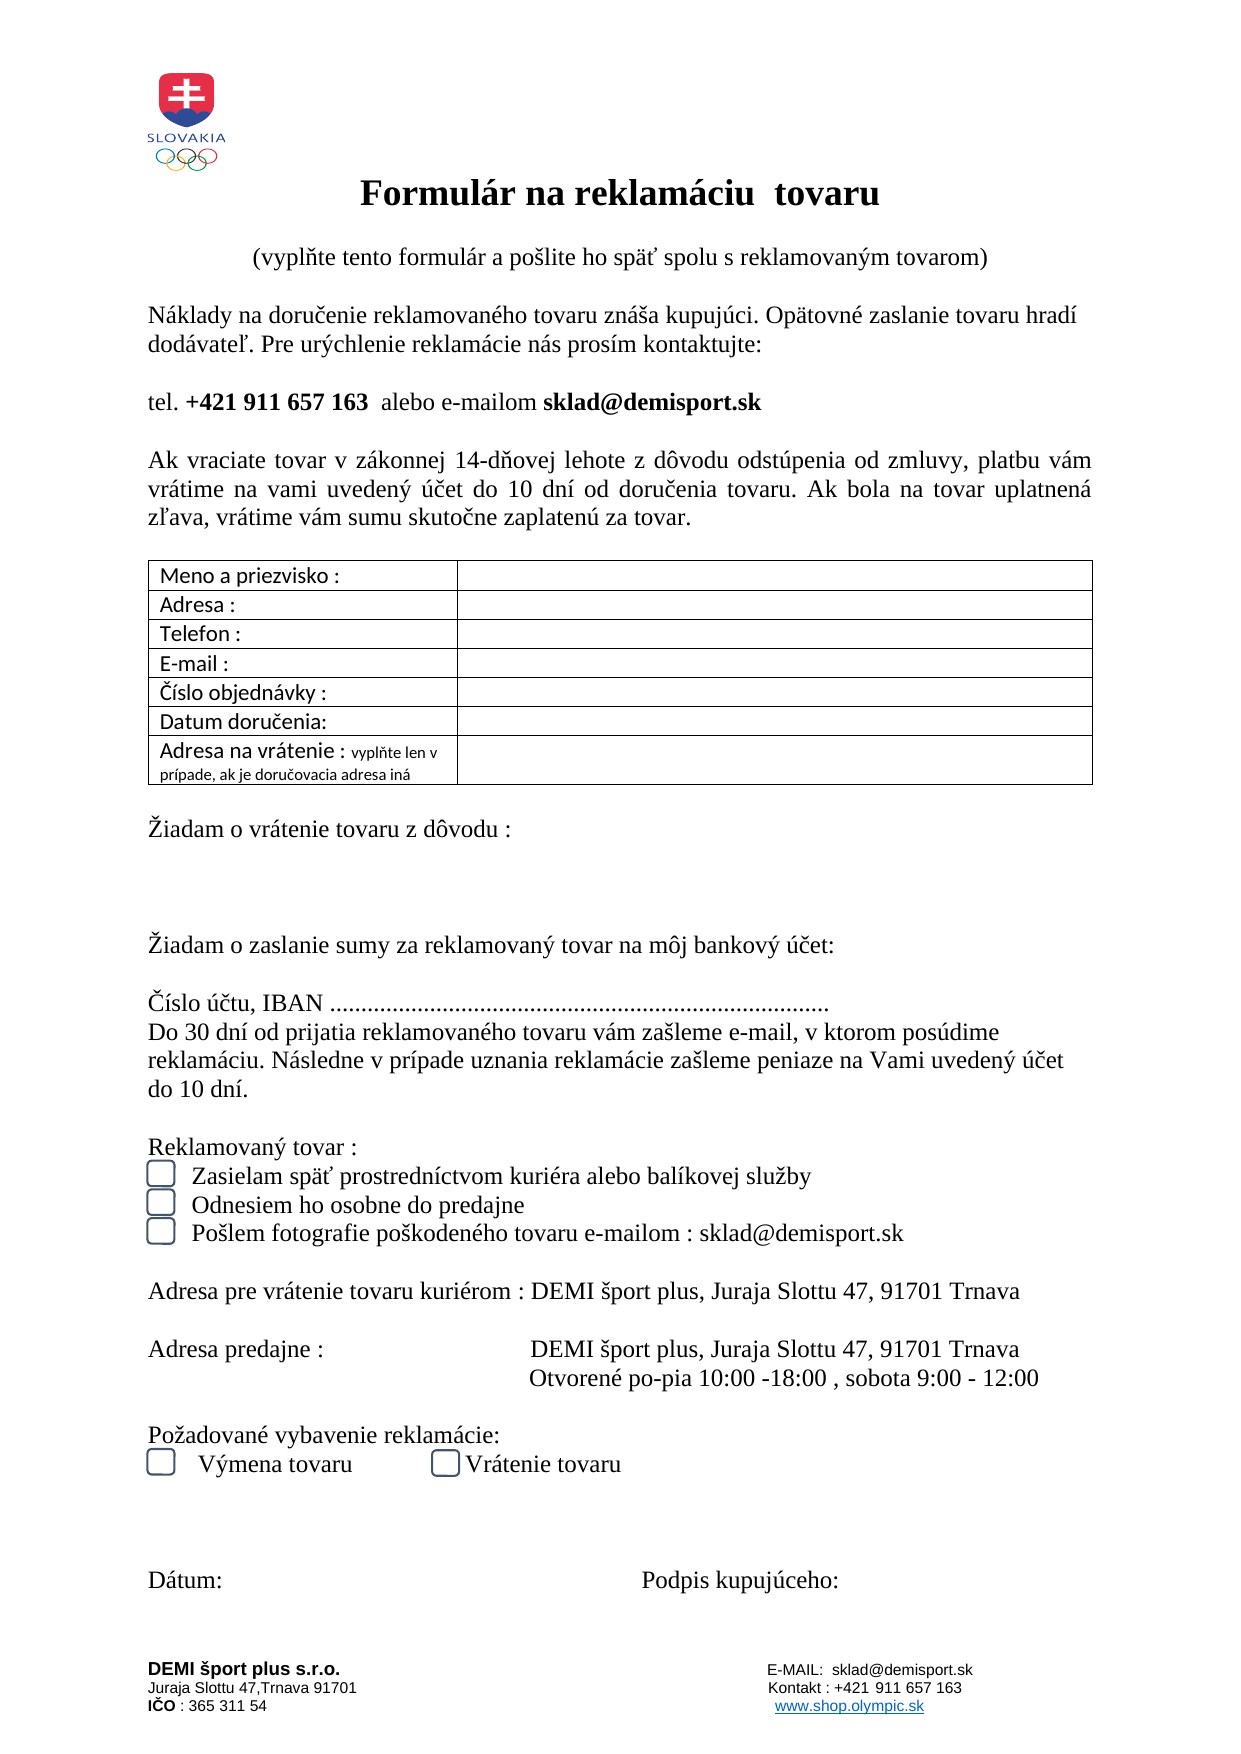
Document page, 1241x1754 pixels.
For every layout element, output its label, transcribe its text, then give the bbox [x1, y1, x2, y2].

text Žiadam o vrátenie tovaru z dôvodu : [148, 814, 1092, 843]
table_cell [458, 736, 1092, 784]
text Adresa pre vrátenie tovaru kuriérom : DEMI šport plus, Juraja Slottu 47, 91701 Trnava [148, 1276, 1092, 1305]
table_cell [458, 678, 1092, 706]
text Otvorené po-pia 10:00 -18:00 , sobota 9:00 - 12:00 [148, 1363, 1092, 1392]
table_cell Datum doručenia: [149, 707, 457, 735]
text Dátum: Podpis kupujúceho: [148, 1565, 1092, 1594]
text (vyplňte tento formulár a pošlite ho späť spolu s reklamovaným tovarom) [148, 242, 1092, 271]
text Do 30 dní od prijatia reklamovaného tovaru vám zašleme e-mail, v ktorom posúdime reklamáciu. Následne v prípade uznania reklamácie zašleme peniaze na Vami uvedený účet do 10 dní. [148, 1017, 1092, 1103]
text Požadované vybavenie reklamácie: [148, 1421, 1092, 1449]
picture [147, 73, 226, 171]
text Reklamovaný tovar : [148, 1132, 1092, 1161]
text Číslo účtu, IBAN ................................................................................ [148, 988, 1092, 1017]
text tel. +421 911 657 163 alebo e-mailom sklad@demisport.sk [148, 387, 1092, 416]
text Výmena tovaru Vrátenie tovaru [148, 1449, 1092, 1478]
text Žiadam o zaslanie sumy za reklamovaný tovar na môj bankový účet: [148, 930, 1092, 959]
text Ak vraciate tovar v zákonnej 14-dňovej lehote z dôvodu odstúpenia od zmluvy, platbu vám vrátime na vami uvedený účet do 10 dní od doručenia tovaru. Ak bola na tovar uplatnená zľava, vrátime vám sumu skutočne zaplatenú za tovar. [148, 445, 1092, 531]
table_cell [458, 649, 1092, 677]
text Pošlem fotografie poškodeného tovaru e-mailom : sklad@demisport.sk [148, 1218, 1092, 1247]
table_cell [458, 707, 1092, 735]
table_cell Číslo objednávky : [149, 678, 457, 706]
text Náklady na doručenie reklamovaného tovaru znáša kupujúci. Opätovné zaslanie tovaru hradí dodávateľ. Pre urýchlenie reklamácie nás prosím kontaktujte: [148, 300, 1092, 358]
text Formulár na reklamáciu tovaru [148, 170, 1092, 213]
table_cell [458, 620, 1092, 648]
table_cell [458, 591, 1092, 618]
table_header Meno a priezvisko : [149, 561, 457, 589]
text Odnesiem ho osobne do predajne [171, 1190, 1092, 1218]
text Adresa predajne : DEMI šport plus, Juraja Slottu 47, 91701 Trnava [148, 1334, 1092, 1363]
table_cell Telefon : [149, 620, 457, 648]
table_cell Adresa : [149, 591, 457, 618]
text Zasielam späť prostredníctvom kuriéra alebo balíkovej služby [172, 1161, 1092, 1190]
table_cell Adresa na vrátenie : vyplňte len v prípade, ak je doručovacia adresa iná [149, 736, 457, 784]
table_header [458, 561, 1092, 589]
table_cell E-mail : [149, 649, 457, 677]
